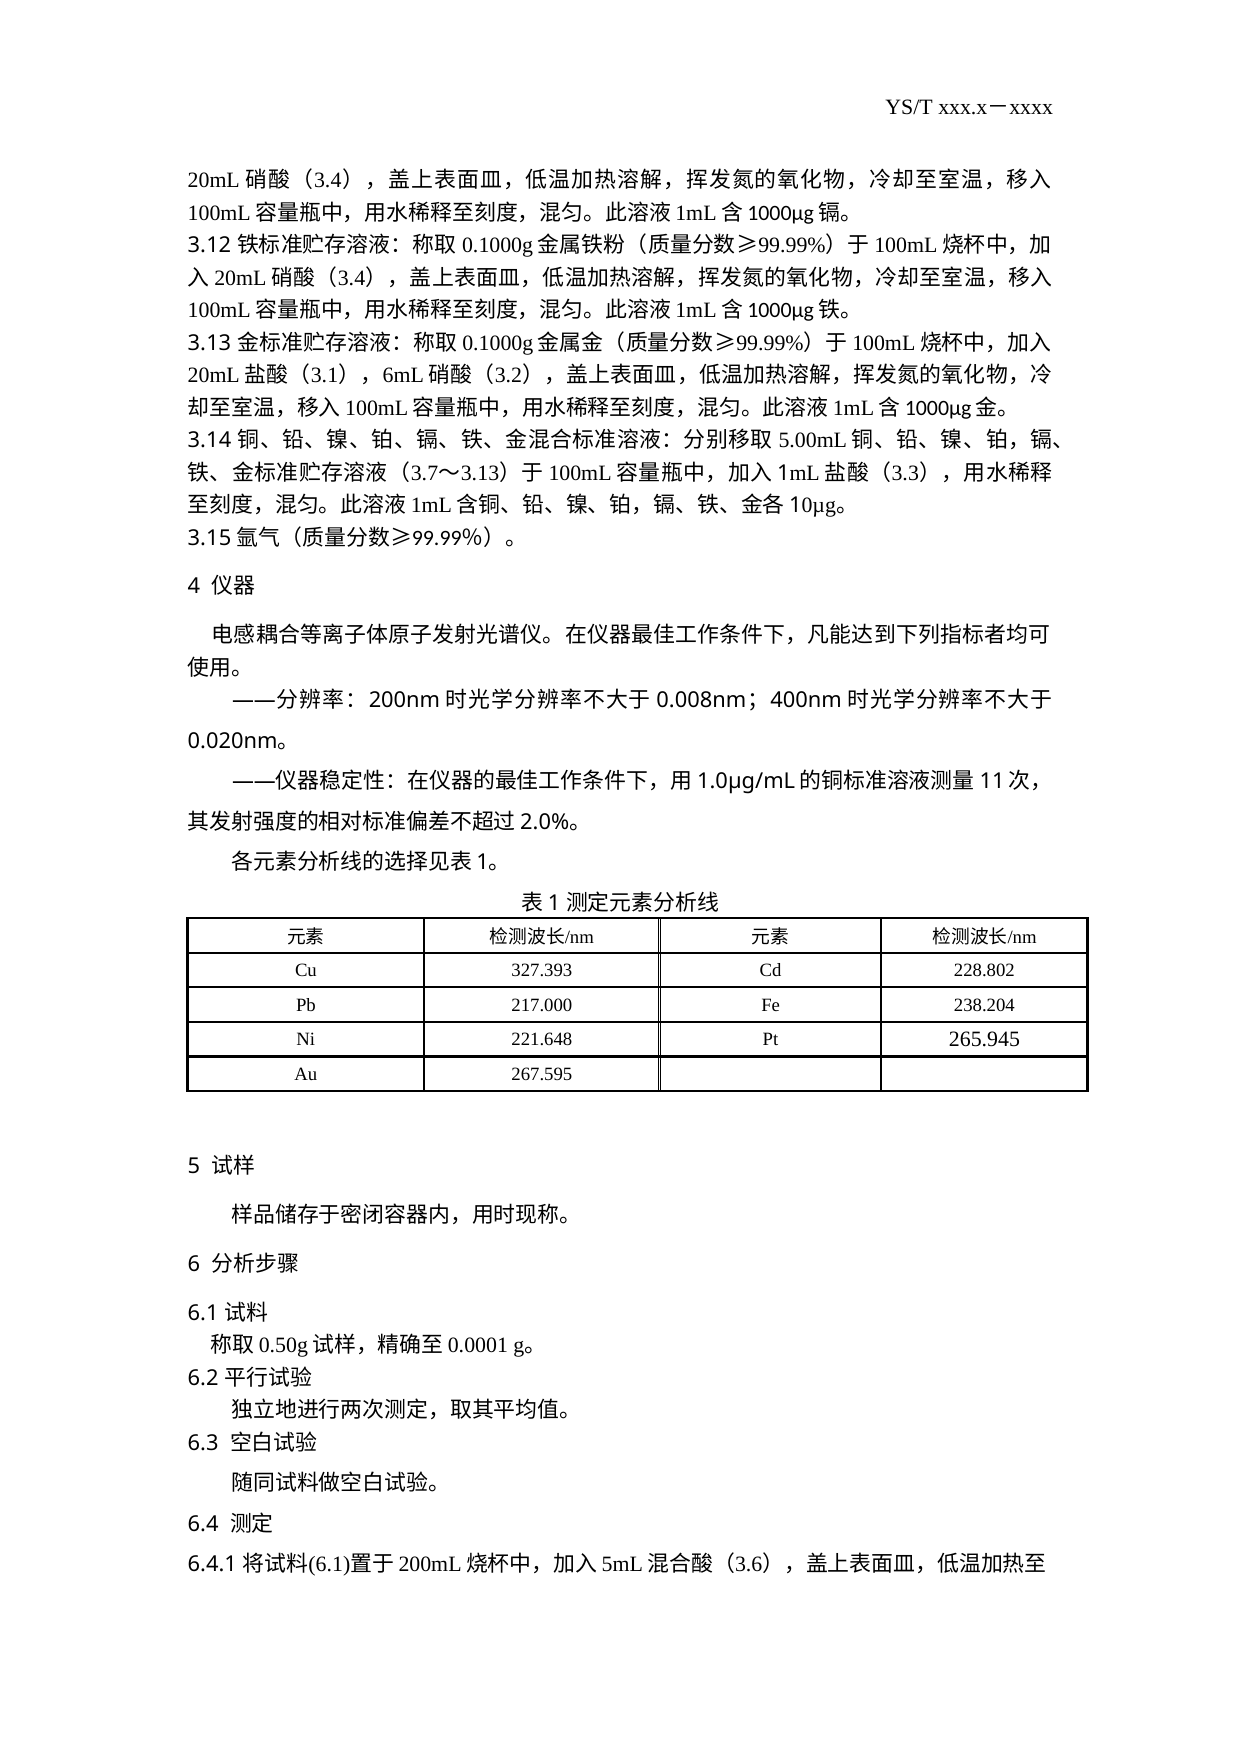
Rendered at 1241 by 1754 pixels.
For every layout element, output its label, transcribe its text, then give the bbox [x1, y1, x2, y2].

table_cell 217.000 [425, 988, 658, 1021]
table_header 元素 [661, 919, 880, 952]
text 6.2 平行试验 [187, 1359, 1053, 1392]
table_cell 265.945 [882, 1023, 1086, 1055]
list 各元素分析线的选择见表1。 [209, 844, 1053, 877]
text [187, 1546, 1053, 1578]
list 随同试料做空白试验。 [187, 1465, 1053, 1497]
table_header 检测波长/nm [882, 919, 1086, 952]
list ——仪器稳定性：在仪器的最佳工作条件下，用1.0µg/mL的铜标准溶液测量11次，其发射强度的相对标准偏差不超过2.0%。 [187, 763, 1053, 836]
text 样品储存于密闭容器内，用时现称。 [187, 1197, 1053, 1229]
text 3.15 氩气（质量分数≥99.99％）。 [187, 519, 1053, 552]
table_cell Cu [189, 954, 423, 986]
table_header 检测波长/nm [425, 919, 658, 952]
table_cell 238.204 [882, 988, 1086, 1021]
table_header 元素 [189, 919, 423, 952]
text 3.13 金标准贮存溶液：称取0.1000g金属金（质量分数≥99.99%）于100mL烧杯中，加入20mL盐酸（3.1），6mL硝酸（3.2），盖上表面皿，低温加热溶解，挥发氮的氧化物，冷却至室温，移入100mL容量瓶中，用水稀释至刻度，混匀。此溶液1mL含1000µg金。 [187, 324, 1053, 422]
table_cell [661, 1058, 880, 1090]
table_cell [882, 1058, 1086, 1090]
list 6.4 测定 [187, 1505, 1053, 1538]
list ——分辨率：200nm时光学分辨率不大于0.008nm；400nm时光学分辨率不大于0.020nm。 [187, 682, 1053, 755]
table_cell Ni [189, 1023, 423, 1055]
text 电感耦合等离子体原子发射光谱仪。在仪器最佳工作条件下，凡能达到下列指标者均可使用。 [187, 617, 1053, 682]
text 表1 测定元素分析线 [187, 884, 1053, 917]
text 6.1 试料 [187, 1294, 1053, 1327]
table_cell 327.393 [425, 954, 658, 986]
text 3.12 铁标准贮存溶液：称取0.1000g金属铁粉（质量分数≥99.99%）于100mL烧杯中，加入20mL硝酸（3.4），盖上表面皿，低温加热溶解，挥发氮的氧化物，冷却至室温，移入100mL容量瓶中，用水稀释至刻度，混匀。此溶液1mL含1000µg铁。 [187, 227, 1053, 324]
table_cell 221.648 [425, 1023, 658, 1055]
table_cell Pb [189, 988, 423, 1021]
table_cell Au [189, 1058, 423, 1090]
table_cell 228.802 [882, 954, 1086, 986]
text 独立地进行两次测定，取其平均值。 [187, 1392, 1053, 1424]
text 4 仪器 [187, 568, 1053, 601]
table_cell Fe [661, 988, 880, 1021]
table_cell Cd [661, 954, 880, 986]
table_cell Pt [661, 1023, 880, 1055]
text 3.14 铜、铅、镍、铂、镉、铁、金混合标准溶液：分别移取5.00mL铜、铅、镍、铂，镉、铁、金标准贮存溶液（3.7～3.13）于100mL容量瓶中，加入1mL盐酸（3.3），用水稀释至刻度，混匀。此溶液1mL含铜、铅、镍、铂，镉、铁、金各10µg。 [187, 422, 1053, 519]
text 称取0.50g试样，精确至0.0001 g。 [187, 1327, 1053, 1359]
list 6.3 空白试验 [187, 1424, 1053, 1457]
text 6 分析步骤 [187, 1246, 1053, 1278]
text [187, 162, 1053, 227]
text 5 试样 [187, 1148, 1053, 1181]
table_cell 267.595 [425, 1058, 658, 1090]
